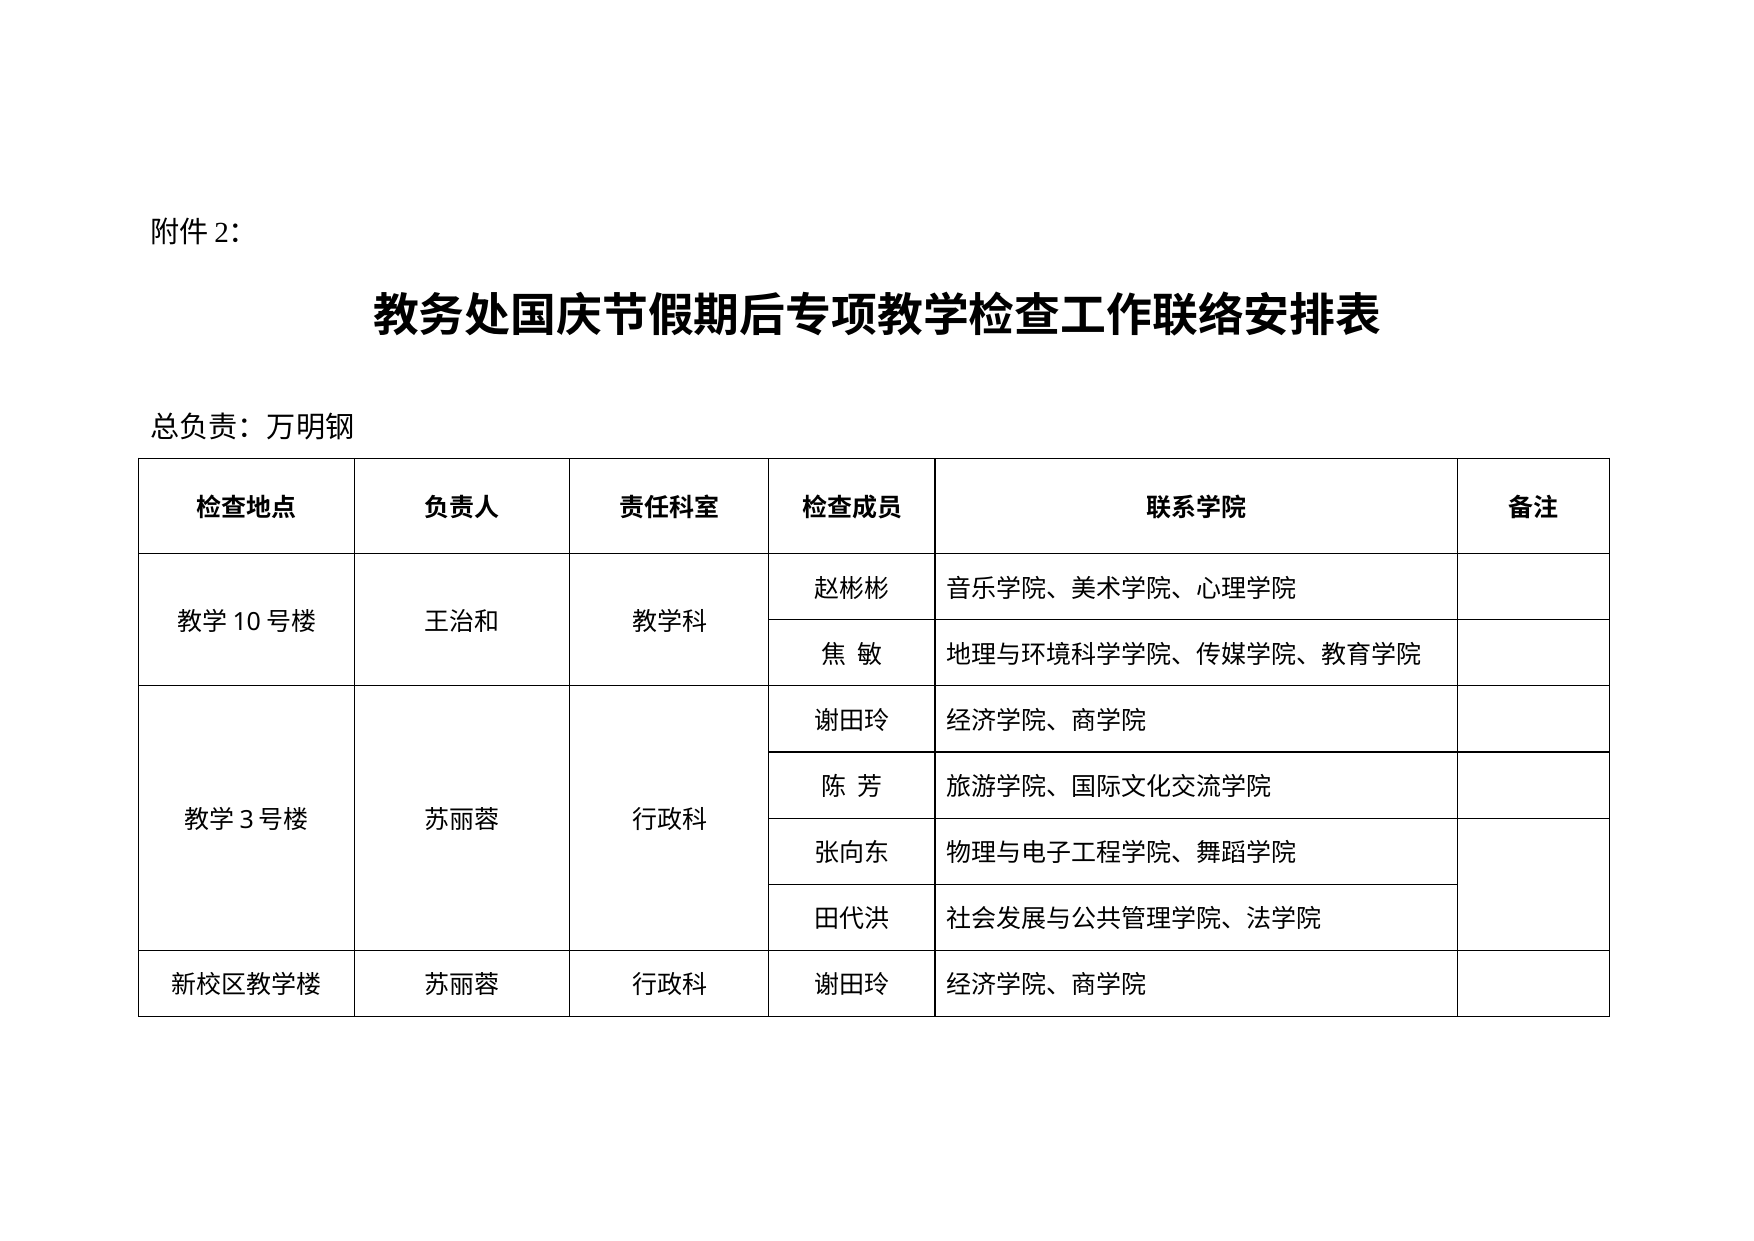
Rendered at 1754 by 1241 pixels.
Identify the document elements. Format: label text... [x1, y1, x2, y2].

table_cell 经济学院、商学院 [936, 686, 1457, 751]
table_header 联系学院 [936, 459, 1457, 553]
table_cell [1458, 819, 1609, 949]
table_cell [1458, 753, 1609, 817]
table_cell 赵彬彬 [769, 554, 934, 619]
table_cell 地理与环境科学学院、传媒学院、教育学院 [936, 620, 1457, 685]
table_cell 陈 芳 [769, 753, 934, 817]
table_cell 旅游学院、国际文化交流学院 [936, 753, 1457, 817]
table_cell [1458, 951, 1609, 1016]
table_cell 教学10号楼 [139, 554, 354, 685]
table_cell 经济学院、商学院 [936, 951, 1457, 1016]
table_cell 王治和 [355, 554, 569, 685]
table_header 检查地点 [139, 459, 354, 553]
table_cell 教学科 [570, 554, 768, 685]
table_cell 音乐学院、美术学院、心理学院 [936, 554, 1457, 619]
table_cell 苏丽蓉 [355, 951, 569, 1016]
table_cell 张向东 [769, 819, 934, 883]
table_cell 社会发展与公共管理学院、法学院 [936, 885, 1457, 949]
table_header 责任科室 [570, 459, 768, 553]
text 附件2： [150, 198, 1604, 263]
text 总负责：万明钢 [150, 393, 1604, 458]
table_cell 物理与电子工程学院、舞蹈学院 [936, 819, 1457, 883]
table_cell 新校区教学楼 [139, 951, 354, 1016]
table_header 负责人 [355, 459, 569, 553]
table_cell 行政科 [570, 951, 768, 1016]
table_cell 谢田玲 [769, 951, 934, 1016]
table_cell [1458, 686, 1609, 751]
text 教务处国庆节假期后专项教学检查工作联络安排表 [150, 263, 1604, 360]
table_cell 行政科 [570, 686, 768, 949]
table_cell 苏丽蓉 [355, 686, 569, 949]
table_cell [1458, 554, 1609, 619]
table_cell 教学3号楼 [139, 686, 354, 949]
table_header 检查成员 [769, 459, 934, 553]
table_cell 焦 敏 [769, 620, 934, 685]
table_header 备注 [1458, 459, 1609, 553]
table_cell [1458, 620, 1609, 685]
table_cell 田代洪 [769, 885, 934, 949]
table_cell 谢田玲 [769, 686, 934, 751]
